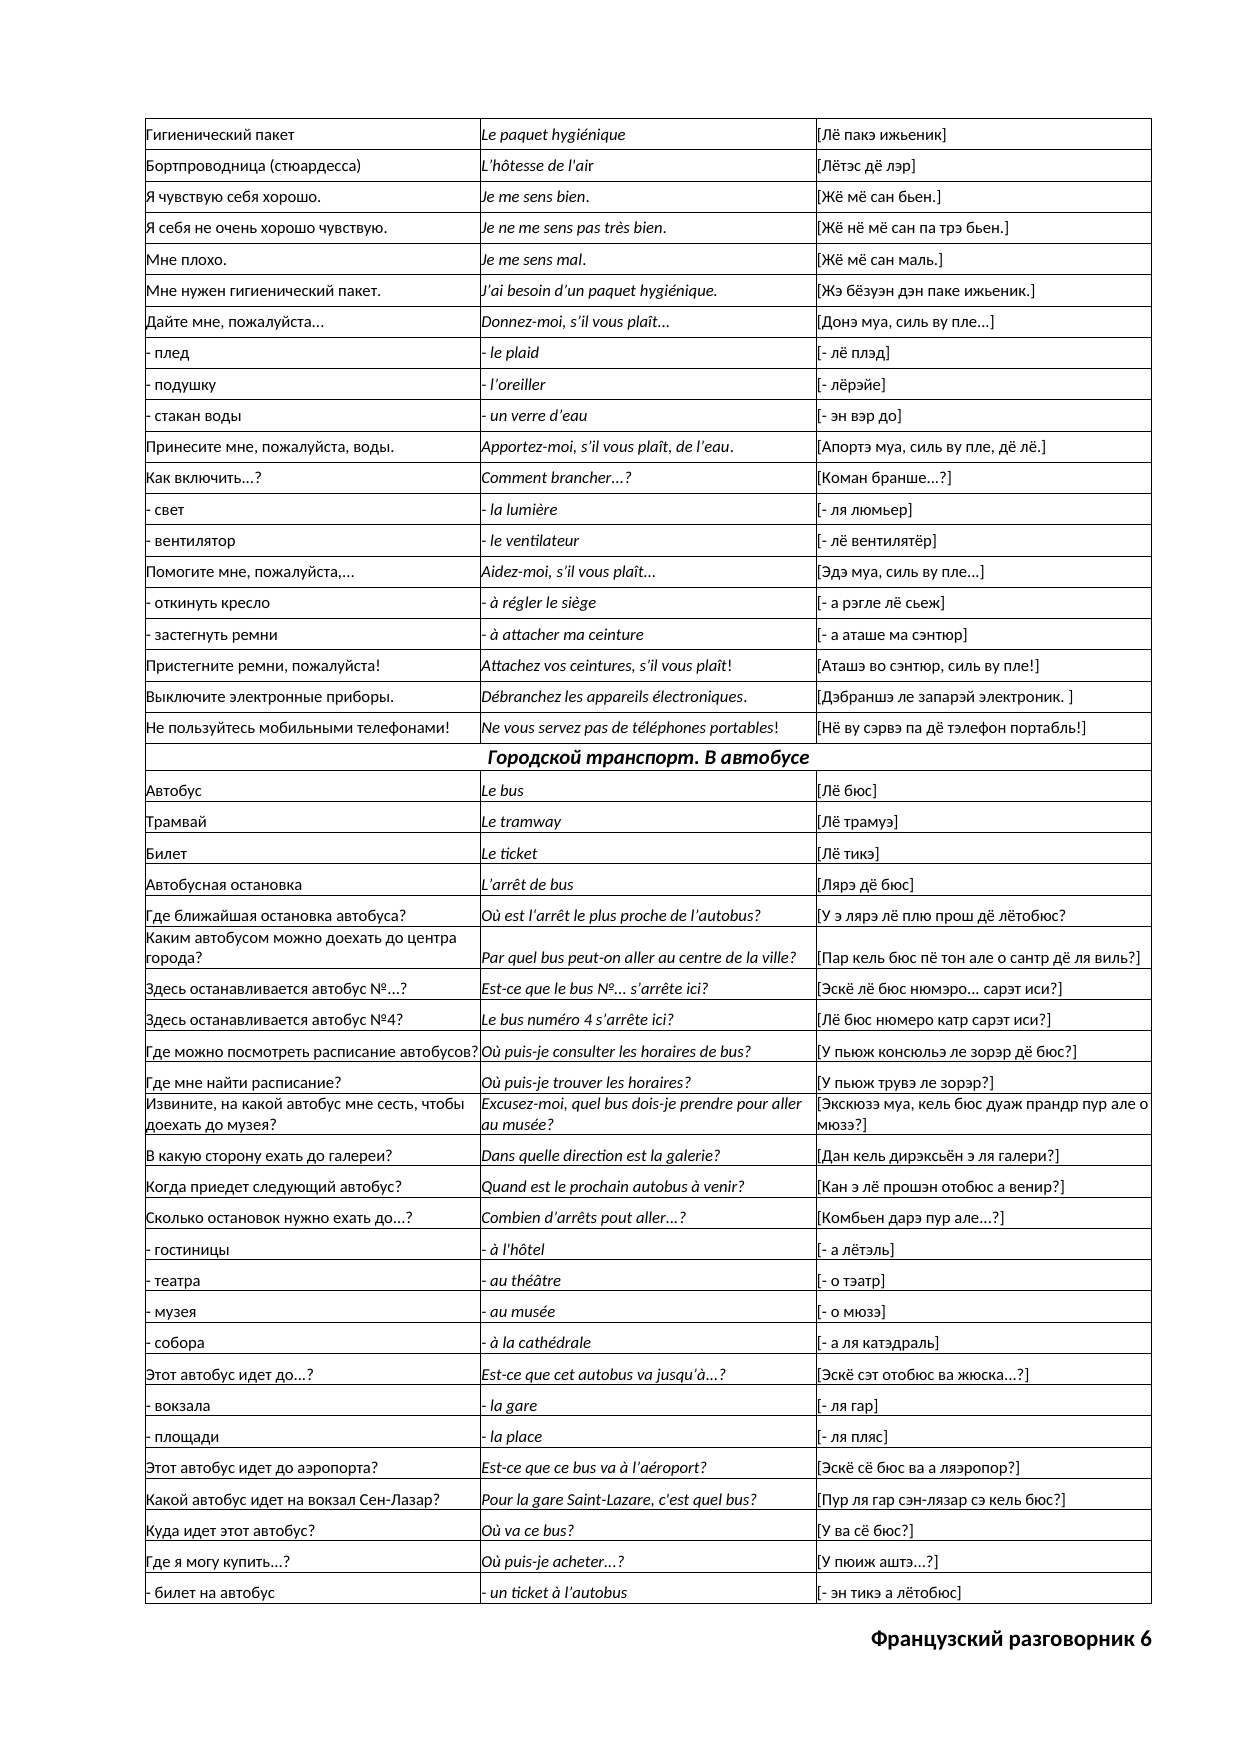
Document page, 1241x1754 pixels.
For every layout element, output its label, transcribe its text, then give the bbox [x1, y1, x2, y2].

table_cell - au musée [481, 1291, 816, 1322]
table_cell Comment brancher...? [481, 463, 816, 493]
table_cell Мне нужен гигиенический пакет. [146, 275, 480, 306]
table_cell - театра [146, 1260, 480, 1290]
table_cell Где мне найти расписание? [146, 1062, 480, 1092]
table_cell [Лё пакэ ижьеник] [817, 119, 1151, 149]
table_cell [Нё ву сэрвэ па дё тэлефон портабль!] [817, 713, 1151, 743]
table_cell [Донэ муа, силь ву пле...] [817, 307, 1151, 337]
table_cell [Лё тикэ] [817, 833, 1151, 863]
table_cell - à l'hôtel [481, 1229, 816, 1259]
table_cell Пристегните ремни, пожалуйста! [146, 650, 480, 681]
table_cell Не пользуйтесь мобильными телефонами! [146, 713, 480, 743]
table_cell [- а ля катэдраль] [817, 1323, 1151, 1353]
table_cell Le ticket [481, 833, 816, 863]
table_cell - l’oreiller [481, 369, 816, 399]
table_cell Извините, на какой автобус мне сесть, чтобы доехать до музея? [146, 1094, 480, 1134]
table_cell [Аташэ во сэнтюр, силь ву пле!] [817, 650, 1151, 681]
table_cell [Лярэ дё бюс] [817, 864, 1151, 894]
table_cell - откинуть кресло [146, 588, 480, 618]
table_cell Débranchez les appareils électroniques. [481, 682, 816, 712]
table_cell - à régler le siège [481, 588, 816, 618]
table_cell Куда идет этот автобус? [146, 1510, 480, 1540]
table_cell [Эскё лё бюс нюмэро... сарэт иси?] [817, 969, 1151, 999]
table_cell [- а аташе ма сэнтюр] [817, 619, 1151, 649]
table_cell [Эдэ муа, силь ву пле...] [817, 557, 1151, 587]
table_cell Когда приедет следующий автобус? [146, 1166, 480, 1197]
table_cell Здесь останавливается автобус №4? [146, 1000, 480, 1030]
table_cell Dans quelle direction est la galerie? [481, 1135, 816, 1165]
table_cell Я чувствую себя хорошо. [146, 182, 480, 212]
table_cell - la gare [481, 1385, 816, 1415]
table_cell Aidez-moi, s’il vous plaît... [481, 557, 816, 587]
table_cell - вентилятор [146, 525, 480, 556]
table_cell [Жё мё сан бьен.] [817, 182, 1151, 212]
table_cell Городской транспорт. В автобусе [146, 744, 1151, 769]
table_cell [- лё вентилятёр] [817, 525, 1151, 556]
table_cell Билет [146, 833, 480, 863]
table_cell - le ventilateur [481, 525, 816, 556]
table_cell Par quel bus peut-on aller au centre de la ville? [481, 927, 816, 967]
table_cell Выключите электронные приборы. [146, 682, 480, 712]
table_cell Где я могу купить...? [146, 1541, 480, 1572]
table_cell [Жэ бёзуэн дэн паке ижьеник.] [817, 275, 1151, 306]
table_cell [- эн вэр до] [817, 400, 1151, 431]
table_cell Где можно посмотреть расписание автобусов? [146, 1031, 480, 1061]
table_cell [Лё трамуэ] [817, 802, 1151, 832]
table_cell Какой автобус идет на вокзал Сен-Лазар? [146, 1479, 480, 1509]
table_cell [- лё плэд] [817, 338, 1151, 368]
table_cell - площади [146, 1416, 480, 1447]
table_cell - la place [481, 1416, 816, 1447]
table_cell - un verre d’eau [481, 400, 816, 431]
table_cell Трамвай [146, 802, 480, 832]
table_cell Pour la gare Saint-Lazare, c'est quel bus? [481, 1479, 816, 1509]
table_cell - вокзала [146, 1385, 480, 1415]
table_cell [- а лётэль] [817, 1229, 1151, 1259]
table_cell Ne vous servez pas de téléphones portables! [481, 713, 816, 743]
table_cell - un ticket à l’autobus [481, 1573, 816, 1603]
table_cell Est-ce que cet autobus va jusqu’à...? [481, 1354, 816, 1384]
table_cell Combien d’arrêts pout aller...? [481, 1198, 816, 1228]
table_cell Дайте мне, пожалуйста... [146, 307, 480, 337]
table_cell Le paquet hygiénique [481, 119, 816, 149]
table_cell [- о тэатр] [817, 1260, 1151, 1290]
table_cell Le tramway [481, 802, 816, 832]
table_cell [- эн тикэ а лётобюс] [817, 1573, 1151, 1603]
table_cell Donnez-moi, s’il vous plaît... [481, 307, 816, 337]
table_cell [У ва сё бюс?] [817, 1510, 1151, 1540]
table_cell Est-ce que ce bus va à l’aéroport? [481, 1448, 816, 1478]
table_cell Apportez-moi, s’il vous plaît, de l’eau. [481, 432, 816, 462]
table_cell Где ближайшая остановка автобуса? [146, 896, 480, 926]
table_cell Je ne me sens pas très bien. [481, 213, 816, 243]
table_cell [Пар кель бюс пё тон але о сантр дё ля виль?] [817, 927, 1151, 967]
table_cell [Дан кель дирэксьён э ля галери?] [817, 1135, 1151, 1165]
table_cell Бортпроводница (стюардесса) [146, 150, 480, 181]
table_cell - стакан воды [146, 400, 480, 431]
table_cell [У пюиж аштэ...?] [817, 1541, 1151, 1572]
table_cell L’hôtesse de l'air [481, 150, 816, 181]
table_cell - à attacher ma ceinture [481, 619, 816, 649]
table_cell Этот автобус идет до...? [146, 1354, 480, 1384]
table_cell [- лёрэйе] [817, 369, 1151, 399]
table_cell Сколько остановок нужно ехать до...? [146, 1198, 480, 1228]
table_cell Où puis-je consulter les horaires de bus? [481, 1031, 816, 1061]
table_cell Excusez-moi, quel bus dois-je prendre pour aller au musée? [481, 1094, 816, 1134]
table_cell Я себя не очень хорошо чувствую. [146, 213, 480, 243]
table_cell J’ai besoin d’un paquet hygiénique. [481, 275, 816, 306]
table_cell Où puis-je acheter...? [481, 1541, 816, 1572]
table_cell Attachez vos ceintures, s’il vous plaît! [481, 650, 816, 681]
table_cell [- ля гар] [817, 1385, 1151, 1415]
table_cell В какую сторону ехать до галереи? [146, 1135, 480, 1165]
table_cell Гигиенический пакет [146, 119, 480, 149]
table_cell Où est l‘arrêt le plus proche de l’autobus? [481, 896, 816, 926]
table_cell Как включить...? [146, 463, 480, 493]
table_cell [- о мюзэ] [817, 1291, 1151, 1322]
table_cell Помогите мне, пожалуйста,... [146, 557, 480, 587]
table_cell [Пур ля гар сэн-лязар сэ кель бюс?] [817, 1479, 1151, 1509]
table_cell Автобус [146, 771, 480, 801]
table_cell - подушку [146, 369, 480, 399]
table_cell - музея [146, 1291, 480, 1322]
table_cell [- ля люмьер] [817, 494, 1151, 524]
table_cell Quand est le prochain autobus à venir? [481, 1166, 816, 1197]
table_cell [Жё нё мё сан па трэ бьен.] [817, 213, 1151, 243]
table_cell [У пьюж консюльэ ле зорэр дё бюс?] [817, 1031, 1151, 1061]
table_cell - плед [146, 338, 480, 368]
table_cell [Кан э лё прошэн отобюс а венир?] [817, 1166, 1151, 1197]
table_cell Мне плохо. [146, 244, 480, 274]
table_cell Этот автобус идет до аэропорта? [146, 1448, 480, 1478]
table_cell [Апортэ муа, силь ву пле, дё лё.] [817, 432, 1151, 462]
table_cell - застегнуть ремни [146, 619, 480, 649]
table_cell Est-ce que le bus №... s’arrête ici? [481, 969, 816, 999]
table_cell - le plaid [481, 338, 816, 368]
table_cell [Комбьен дарэ пур але...?] [817, 1198, 1151, 1228]
table_cell [Коман бранше...?] [817, 463, 1151, 493]
table_cell [Дэбраншэ ле запарэй электроник. ] [817, 682, 1151, 712]
table_cell - au théâtre [481, 1260, 816, 1290]
table_cell [У пьюж трувэ ле зорэр?] [817, 1062, 1151, 1092]
table_cell [Жё мё сан маль.] [817, 244, 1151, 274]
table_cell Je me sens bien. [481, 182, 816, 212]
table_cell [- а рэгле лё сьеж] [817, 588, 1151, 618]
table_cell Où va ce bus? [481, 1510, 816, 1540]
table_cell Je me sens mal. [481, 244, 816, 274]
table_cell Принесите мне, пожалуйста, воды. [146, 432, 480, 462]
table_cell - свет [146, 494, 480, 524]
table_cell - собора [146, 1323, 480, 1353]
table_cell [Лё бюс нюмеро катр сарэт иси?] [817, 1000, 1151, 1030]
table_cell Le bus [481, 771, 816, 801]
table_cell Où puis-je trouver les horaires? [481, 1062, 816, 1092]
table_cell - à la cathédrale [481, 1323, 816, 1353]
table_cell [У э лярэ лё плю прош дё лётобюс? [817, 896, 1151, 926]
table_cell Здесь останавливается автобус №...? [146, 969, 480, 999]
table_cell - la lumière [481, 494, 816, 524]
table_cell [- ля пляс] [817, 1416, 1151, 1447]
table_cell Le bus numéro 4 s’arrête ici? [481, 1000, 816, 1030]
table_cell [Экскюзэ муа, кель бюс дуаж прандр пур але о мюзэ?] [817, 1094, 1151, 1134]
table_cell L’arrêt de bus [481, 864, 816, 894]
table_cell [Эскё сэт отобюс ва жюска...?] [817, 1354, 1151, 1384]
table_cell - билет на автобус [146, 1573, 480, 1603]
table_cell [Лётэс дё лэр] [817, 150, 1151, 181]
table_cell - гостиницы [146, 1229, 480, 1259]
table_cell Каким автобусом можно доехать до центра города? [146, 927, 480, 967]
table_cell [Лё бюс] [817, 771, 1151, 801]
table_cell [Эскё сё бюс ва а ляэропор?] [817, 1448, 1151, 1478]
table_cell Автобусная остановка [146, 864, 480, 894]
